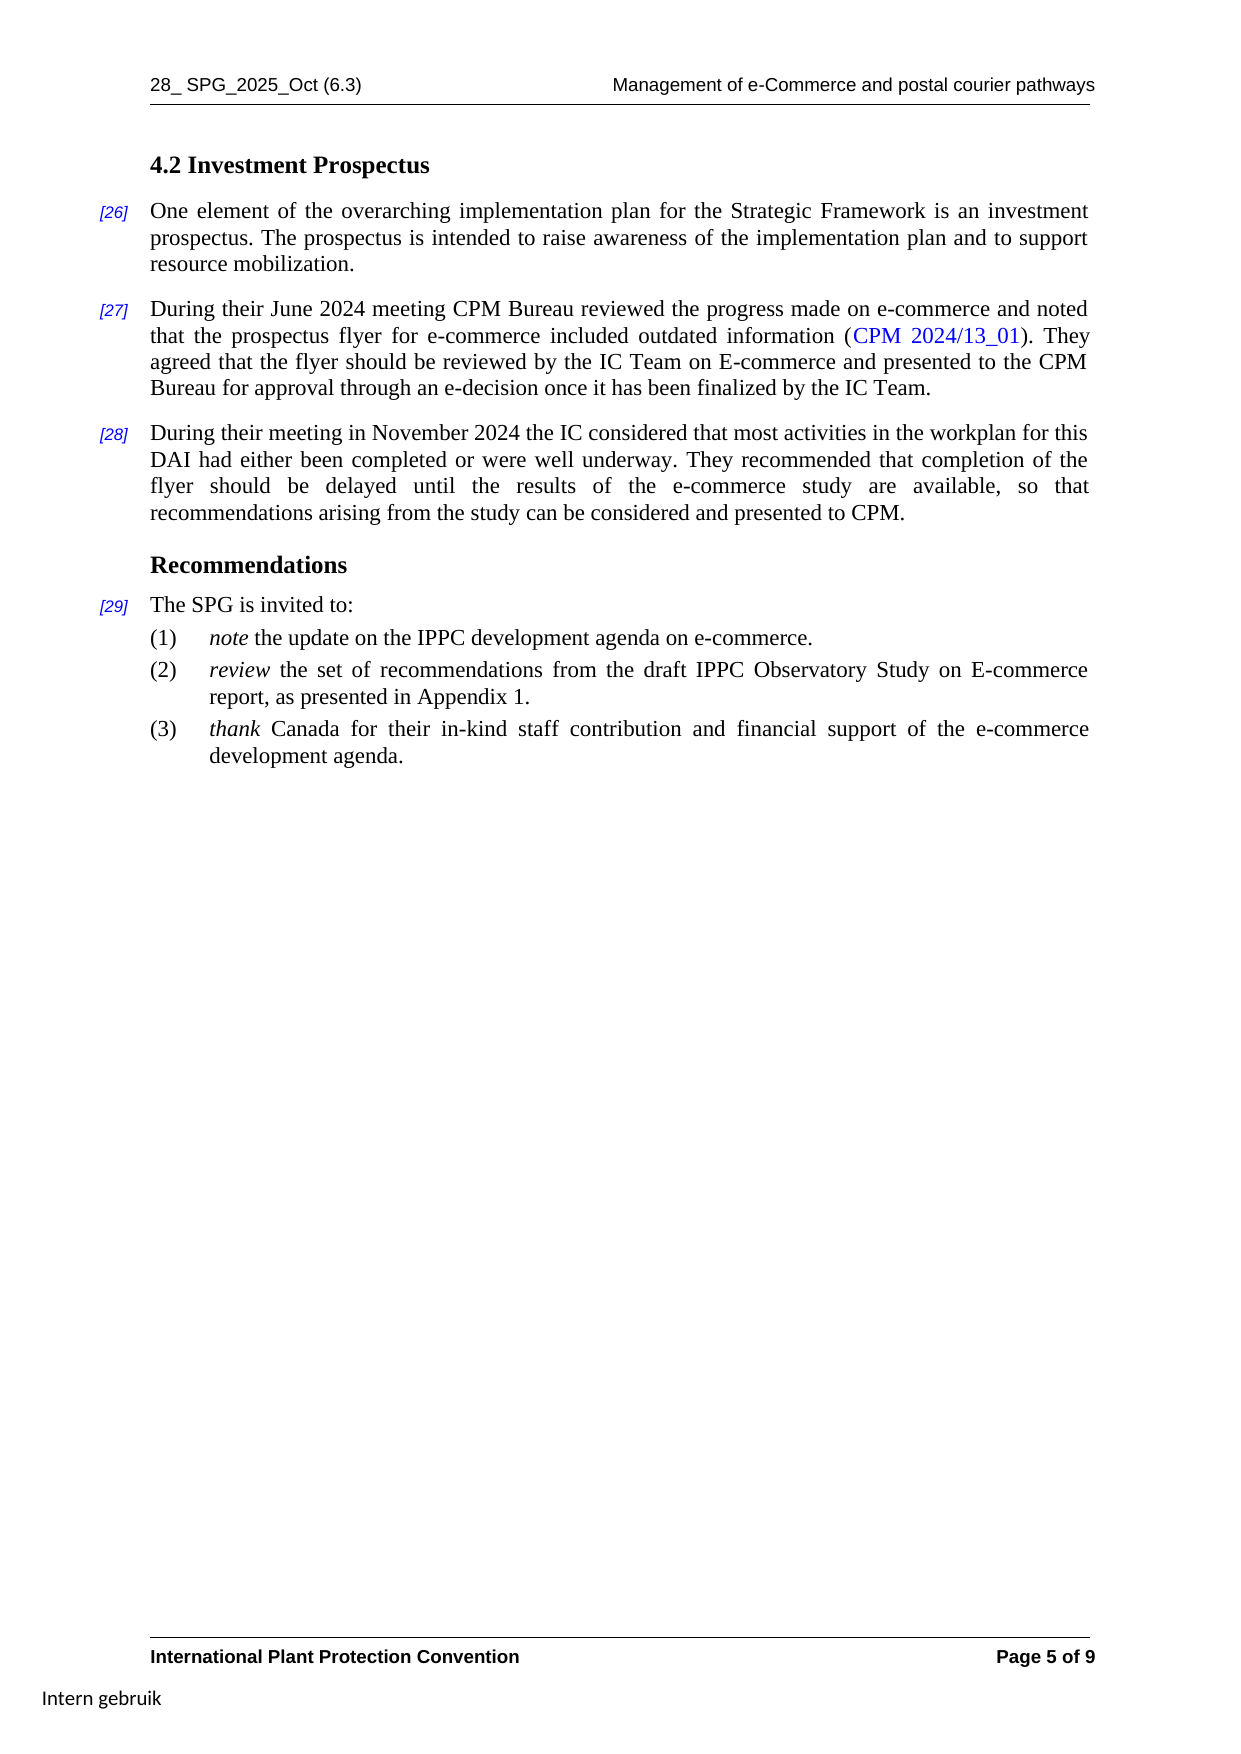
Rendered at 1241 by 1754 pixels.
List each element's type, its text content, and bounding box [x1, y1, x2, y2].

text During their meeting in November 2024 the IC considered that most activities in the workplan for this DAI had either been completed or were well underway. They recommended that completion of the flyer should be delayed until the results of the e-commerce study are available, so that recommendations arising from the study can be considered and presented to CPM. [100, 419, 1090, 525]
subtitle Recommendations [150, 550, 1090, 579]
text The SPG is invited to: [100, 591, 1090, 617]
list review the set of recommendations from the draft IPPC Observatory Study on E-commerce report, as presented in Appendix 1. [150, 656, 1090, 709]
text One element of the overarching implementation plan for the Strategic Framework is an investment prospectus. The prospectus is intended to raise awareness of the implementation plan and to support resource mobilization. [100, 197, 1090, 277]
text 4.2 Investment Prospectus [150, 150, 1090, 179]
text During their June 2024 meeting CPM Bureau reviewed the progress made on e-commerce and noted that the prospectus flyer for e-commerce included outdated information (CPM 2024/13_01). They agreed that the flyer should be reviewed by the IC Team on E-commerce and presented to the CPM Bureau for approval through an e-decision once it has been finalized by the IC Team. [100, 295, 1090, 401]
list thank Canada for their in-kind staff contribution and financial support of the e-commerce development agenda. [150, 715, 1090, 768]
list note the update on the IPPC development agenda on e-commerce. [150, 624, 1090, 650]
